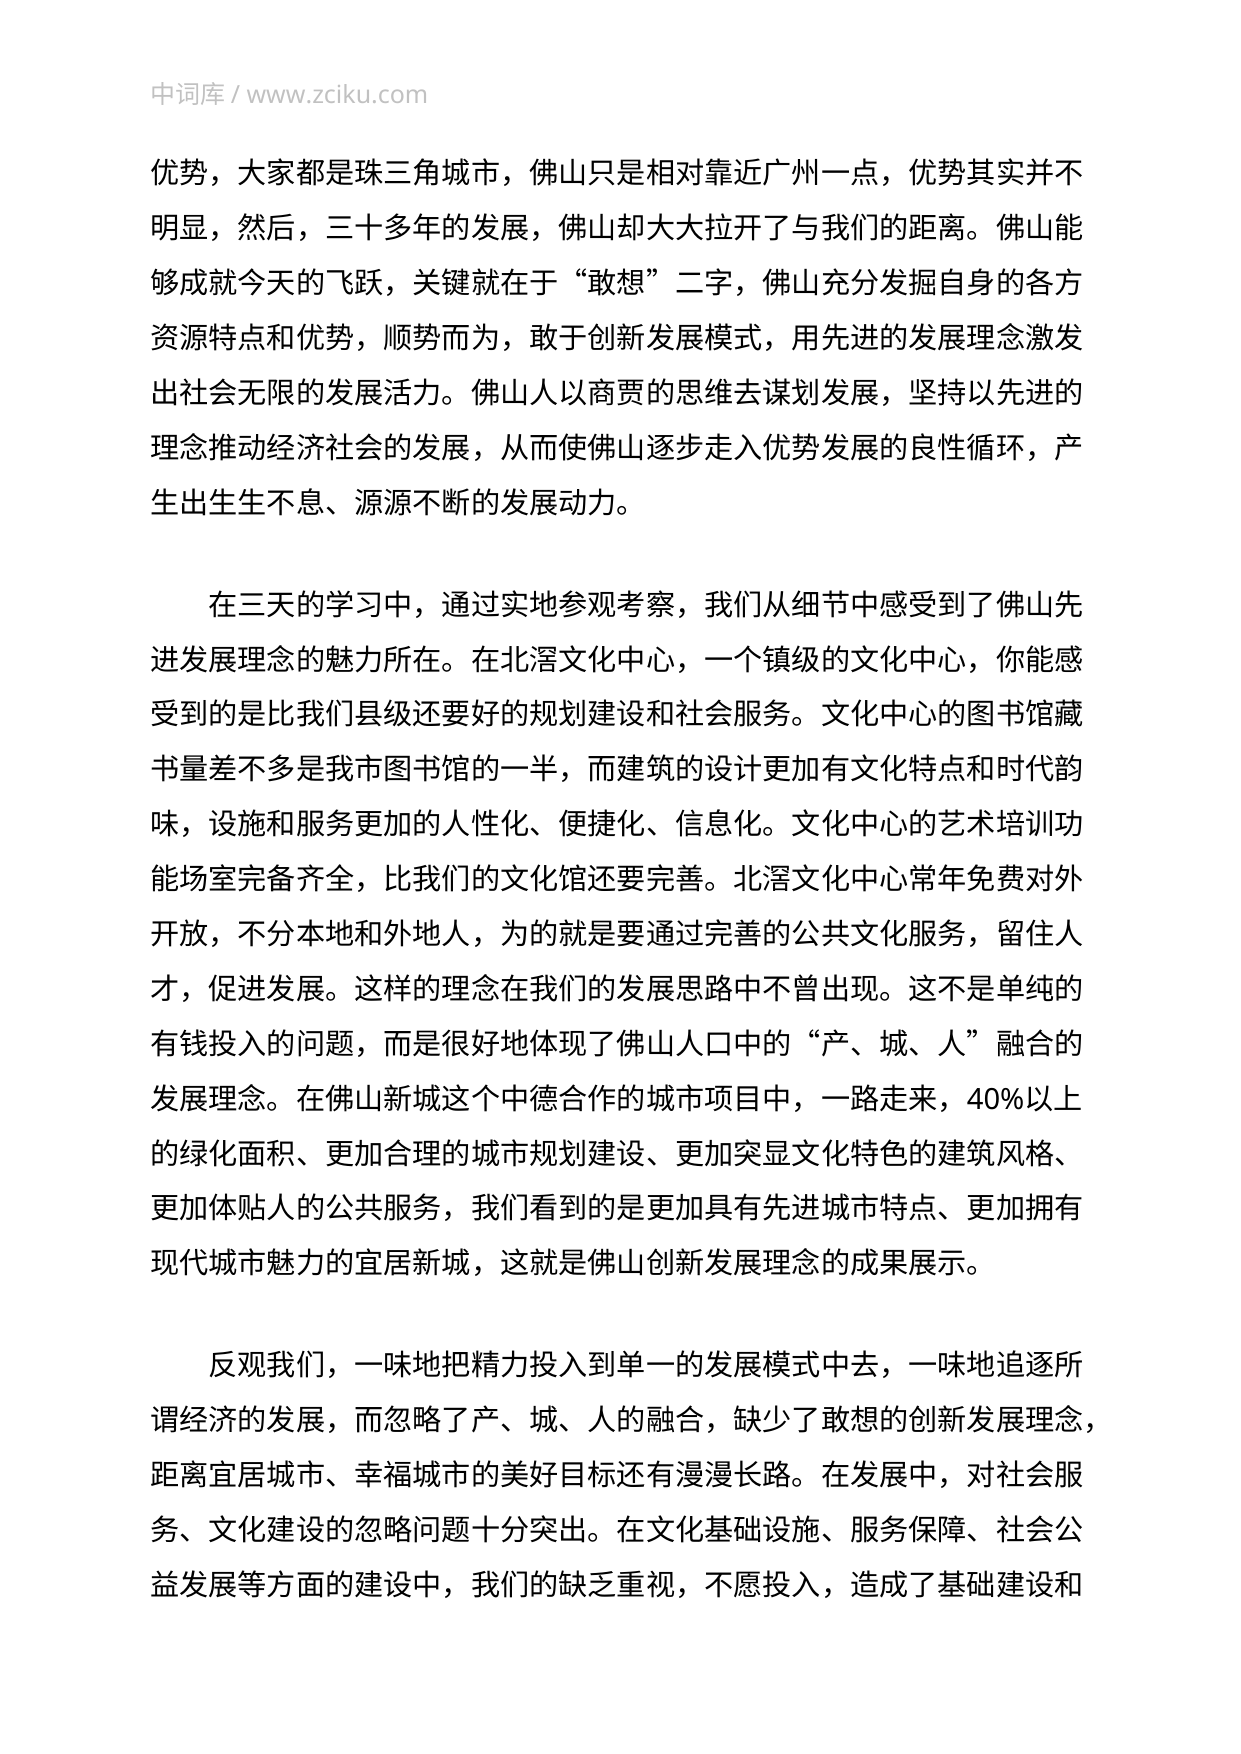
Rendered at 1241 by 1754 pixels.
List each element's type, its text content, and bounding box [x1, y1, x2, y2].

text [150, 150, 1090, 522]
text 在三天的学习中，通过实地参观考察，我们从细节中感受到了佛山先进发展理念的魅力所在。在北滘文化中心，一个镇级的文化中心，你能感受到的是比我们县级还要好的规划建设和社会服务。文化中心的图书馆藏书量差不多是我市图书馆的一半，而建筑的设计更加有文化特点和时代韵味，设施和服务更加的人性化、便捷化、信息化。文化中心的艺术培训功能场室完备齐全，比我们的文化馆还要完善。北滘文化中心常年免费对外开放，不分本地和外地人，为的就是要通过完善的公共文化服务，留住人才，促进发展。这样的理念在我们的发展思路中不曾出现。这不是单纯的有钱投入的问题，而是很好地体现了佛山人口中的“产、城、人”融合的发展理念。在佛山新城这个中德合作的城市项目中，一路走来，40%以上的绿化面积、更加合理的城市规划建设、更加突显文化特色的建筑风格、更加体贴人的公共服务，我们看到的是更加具有先进城市特点、更加拥有现代城市魅力的宜居新城，这就是佛山创新发展理念的成果展示。 [150, 581, 1090, 1282]
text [150, 1342, 1090, 1604]
